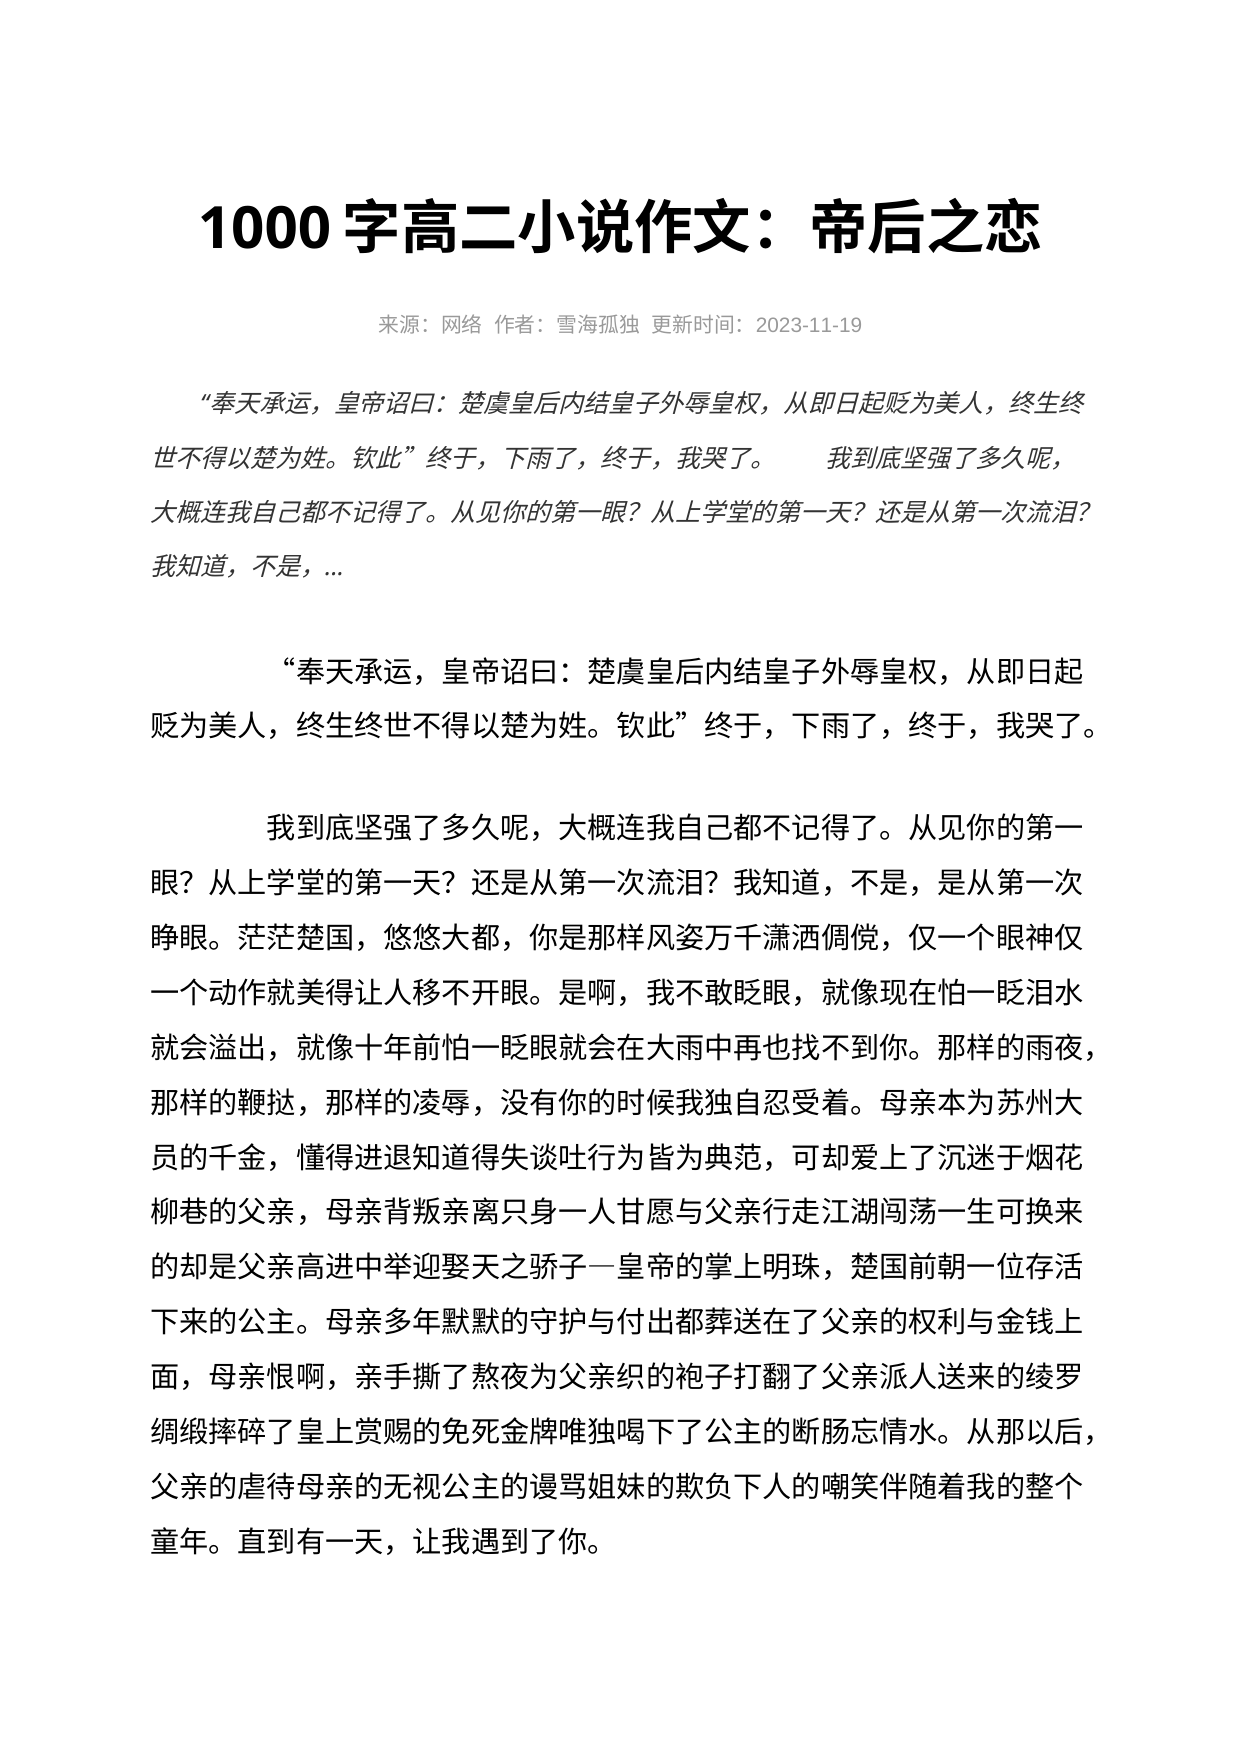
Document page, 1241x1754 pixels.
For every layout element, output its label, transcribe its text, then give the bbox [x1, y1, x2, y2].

subtitle 1000字高二小说作文：帝后之恋 [150, 181, 1090, 266]
text “奉天承运，皇帝诏曰：楚虞皇后内结皇子外辱皇权，从即日起贬为美人，终生终世不得以楚为姓。钦此”终于，下雨了，终于，我哭了。 [150, 648, 1090, 745]
text “奉天承运，皇帝诏曰：楚虞皇后内结皇子外辱皇权，从即日起贬为美人，终生终世不得以楚为姓。钦此”终于，下雨了，终于，我哭了。 我到底坚强了多久呢，大概连我自己都不记得了。从见你的第一眼？从上学堂的第一天？还是从第一次流泪？我知道，不是，... [150, 384, 1090, 583]
text 我到底坚强了多久呢，大概连我自己都不记得了。从见你的第一眼？从上学堂的第一天？还是从第一次流泪？我知道，不是，是从第一次睁眼。茫茫楚国，悠悠大都，你是那样风姿万千潇洒倜傥，仅一个眼神仅一个动作就美得让人移不开眼。是啊，我不敢眨眼，就像现在怕一眨泪水就会溢出，就像十年前怕一眨眼就会在大雨中再也找不到你。那样的雨夜，那样的鞭挞，那样的凌辱，没有你的时候我独自忍受着。母亲本为苏州大员的千金，懂得进退知道得失谈吐行为皆为典范，可却爱上了沉迷于烟花柳巷的父亲，母亲背叛亲离只身一人甘愿与父亲行走江湖闯荡一生可换来的却是父亲高进中举迎娶天之骄子—皇帝的掌上明珠，楚国前朝一位存活下来的公主。母亲多年默默的守护与付出都葬送在了父亲的权利与金钱上面，母亲恨啊，亲手撕了熬夜为父亲织的袍子打翻了父亲派人送来的绫罗绸缎摔碎了皇上赏赐的免死金牌唯独喝下了公主的断肠忘情水。从那以后，父亲的虐待母亲的无视公主的谩骂姐妹的欺负下人的嘲笑伴随着我的整个童年。直到有一天，让我遇到了你。 [150, 805, 1090, 1561]
text 来源：网络 作者：雪海孤独 更新时间：2023-11-19 [150, 313, 1090, 337]
